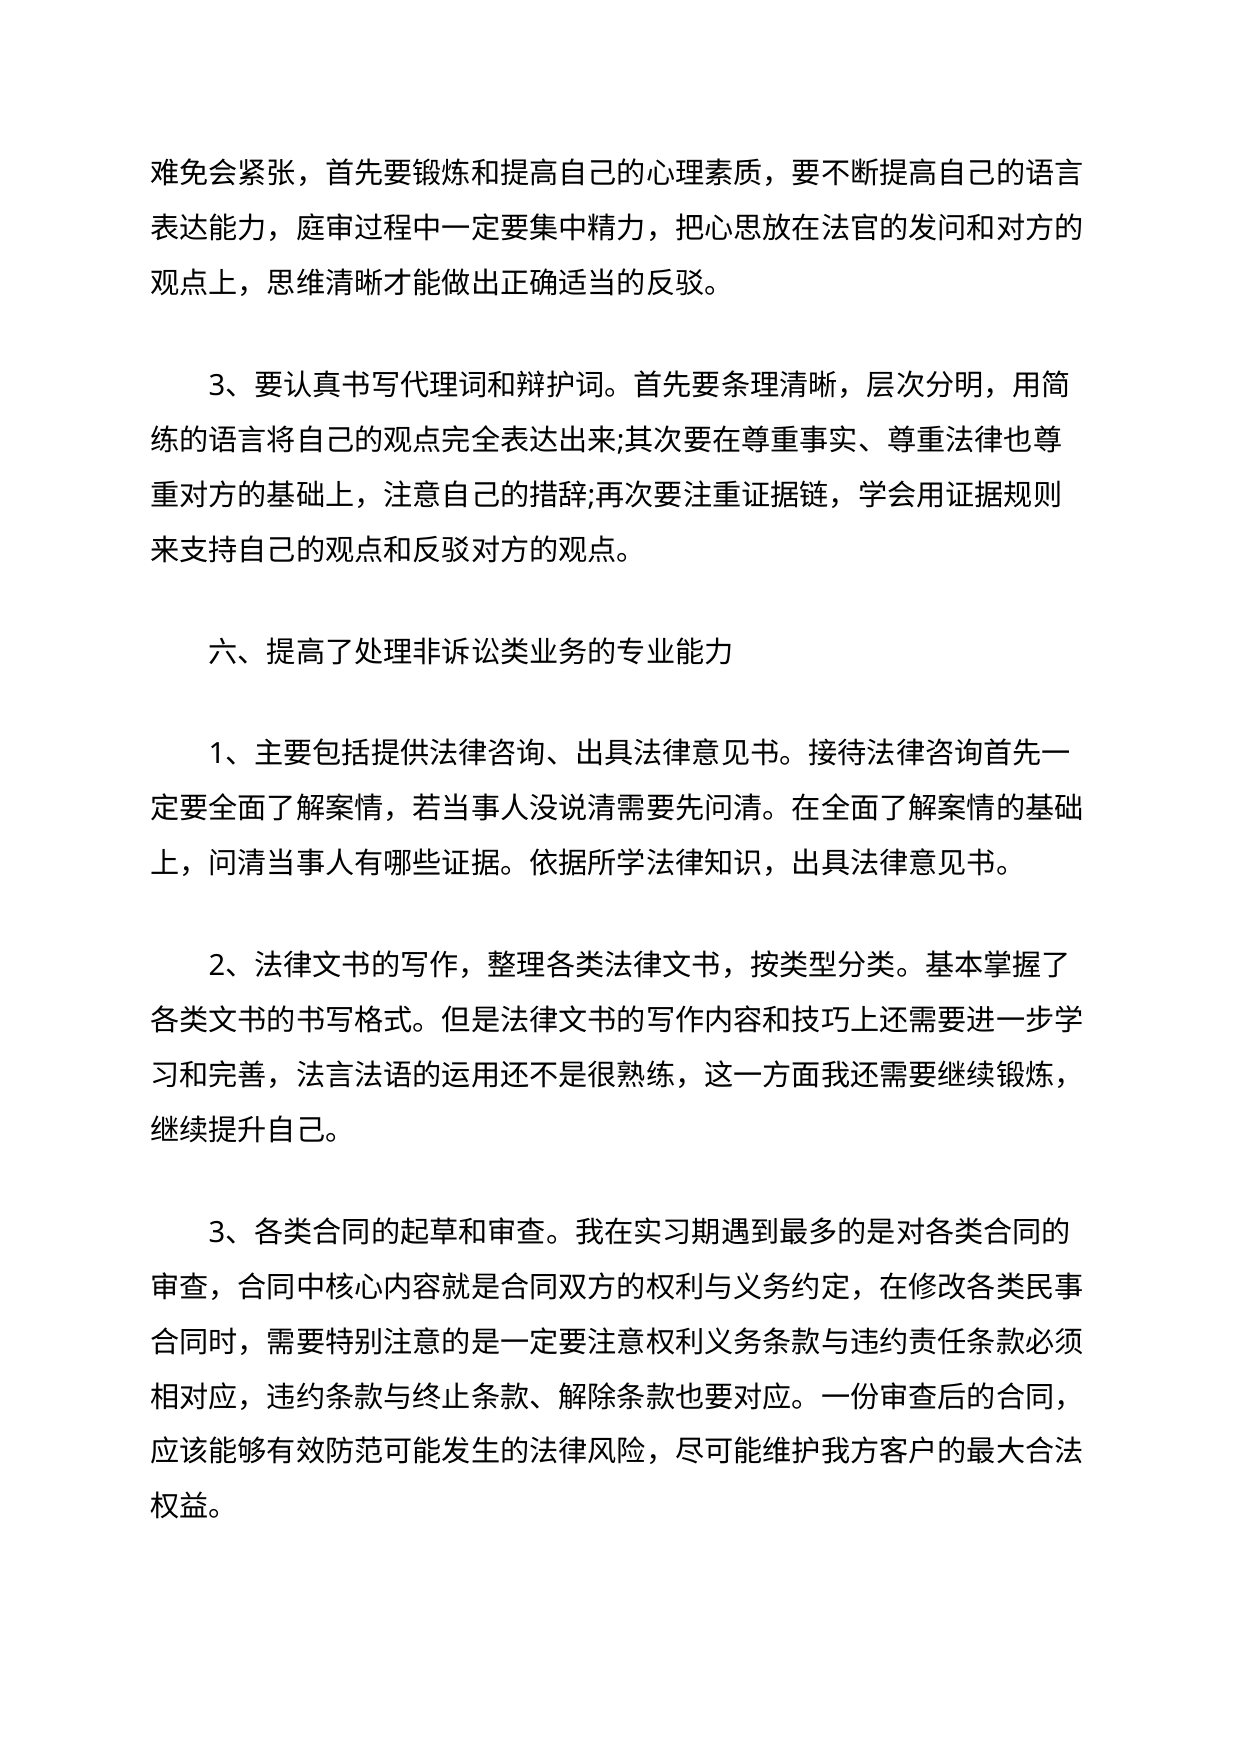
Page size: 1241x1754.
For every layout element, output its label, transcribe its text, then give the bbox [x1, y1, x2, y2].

text 六、提高了处理非诉讼类业务的专业能力 [150, 628, 1090, 671]
text 3、要认真书写代理词和辩护词。首先要条理清晰，层次分明，用简练的语言将自己的观点完全表达出来;其次要在尊重事实、尊重法律也尊重对方的基础上，注意自己的措辞;再次要注重证据链，学会用证据规则来支持自己的观点和反驳对方的观点。 [150, 362, 1090, 569]
text 1、主要包括提供法律咨询、出具法律意见书。接待法律咨询首先一定要全面了解案情，若当事人没说清需要先问清。在全面了解案情的基础上，问清当事人有哪些证据。依据所学法律知识，出具法律意见书。 [150, 730, 1090, 882]
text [150, 150, 1090, 302]
text 2、法律文书的写作，整理各类法律文书，按类型分类。基本掌握了各类文书的书写格式。但是法律文书的写作内容和技巧上还需要进一步学习和完善，法言法语的运用还不是很熟练，这一方面我还需要继续锻炼，继续提升自己。 [150, 942, 1090, 1149]
text 3、各类合同的起草和审查。我在实习期遇到最多的是对各类合同的审查，合同中核心内容就是合同双方的权利与义务约定，在修改各类民事合同时，需要特别注意的是一定要注意权利义务条款与违约责任条款必须相对应，违约条款与终止条款、解除条款也要对应。一份审查后的合同，应该能够有效防范可能发生的法律风险，尽可能维护我方客户的最大合法权益。 [150, 1208, 1090, 1525]
